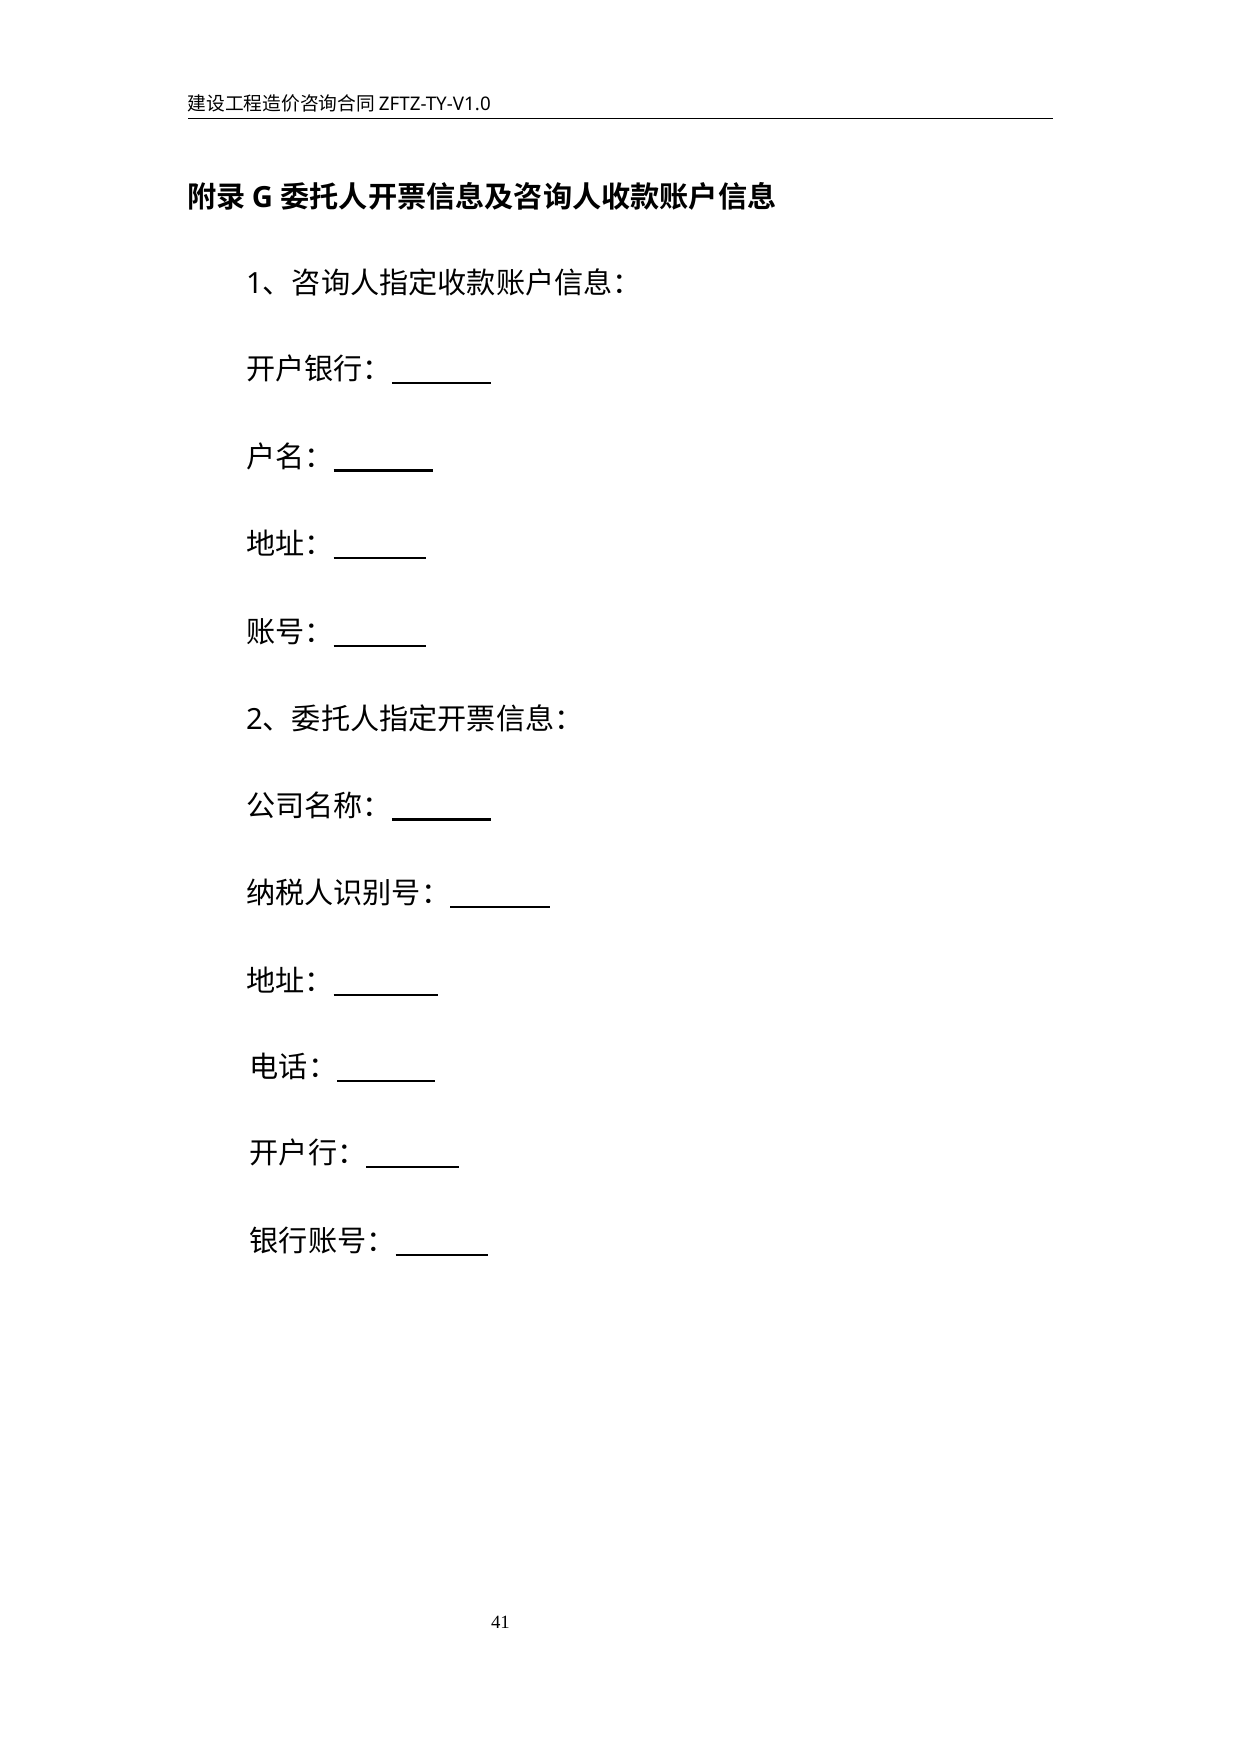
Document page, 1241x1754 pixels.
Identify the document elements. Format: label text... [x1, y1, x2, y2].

text 开户行： [249, 1118, 1053, 1183]
text 户名： [187, 422, 1053, 487]
subtitle 附录G 委托人开票信息及咨询人收款账户信息 [187, 162, 1053, 227]
text 账号： [187, 597, 1053, 662]
text 电话： [249, 1032, 1053, 1097]
text 纳税人识别号： [246, 858, 1053, 923]
text 2、委托人指定开票信息： [187, 685, 1053, 750]
text 地址： [246, 946, 1053, 1011]
text 开户银行： [187, 334, 1053, 399]
text 公司名称： [187, 771, 1053, 836]
text 地址： [187, 509, 1053, 574]
text 1、咨询人指定收款账户信息： [187, 248, 1053, 313]
text 银行账号： [249, 1206, 1053, 1271]
